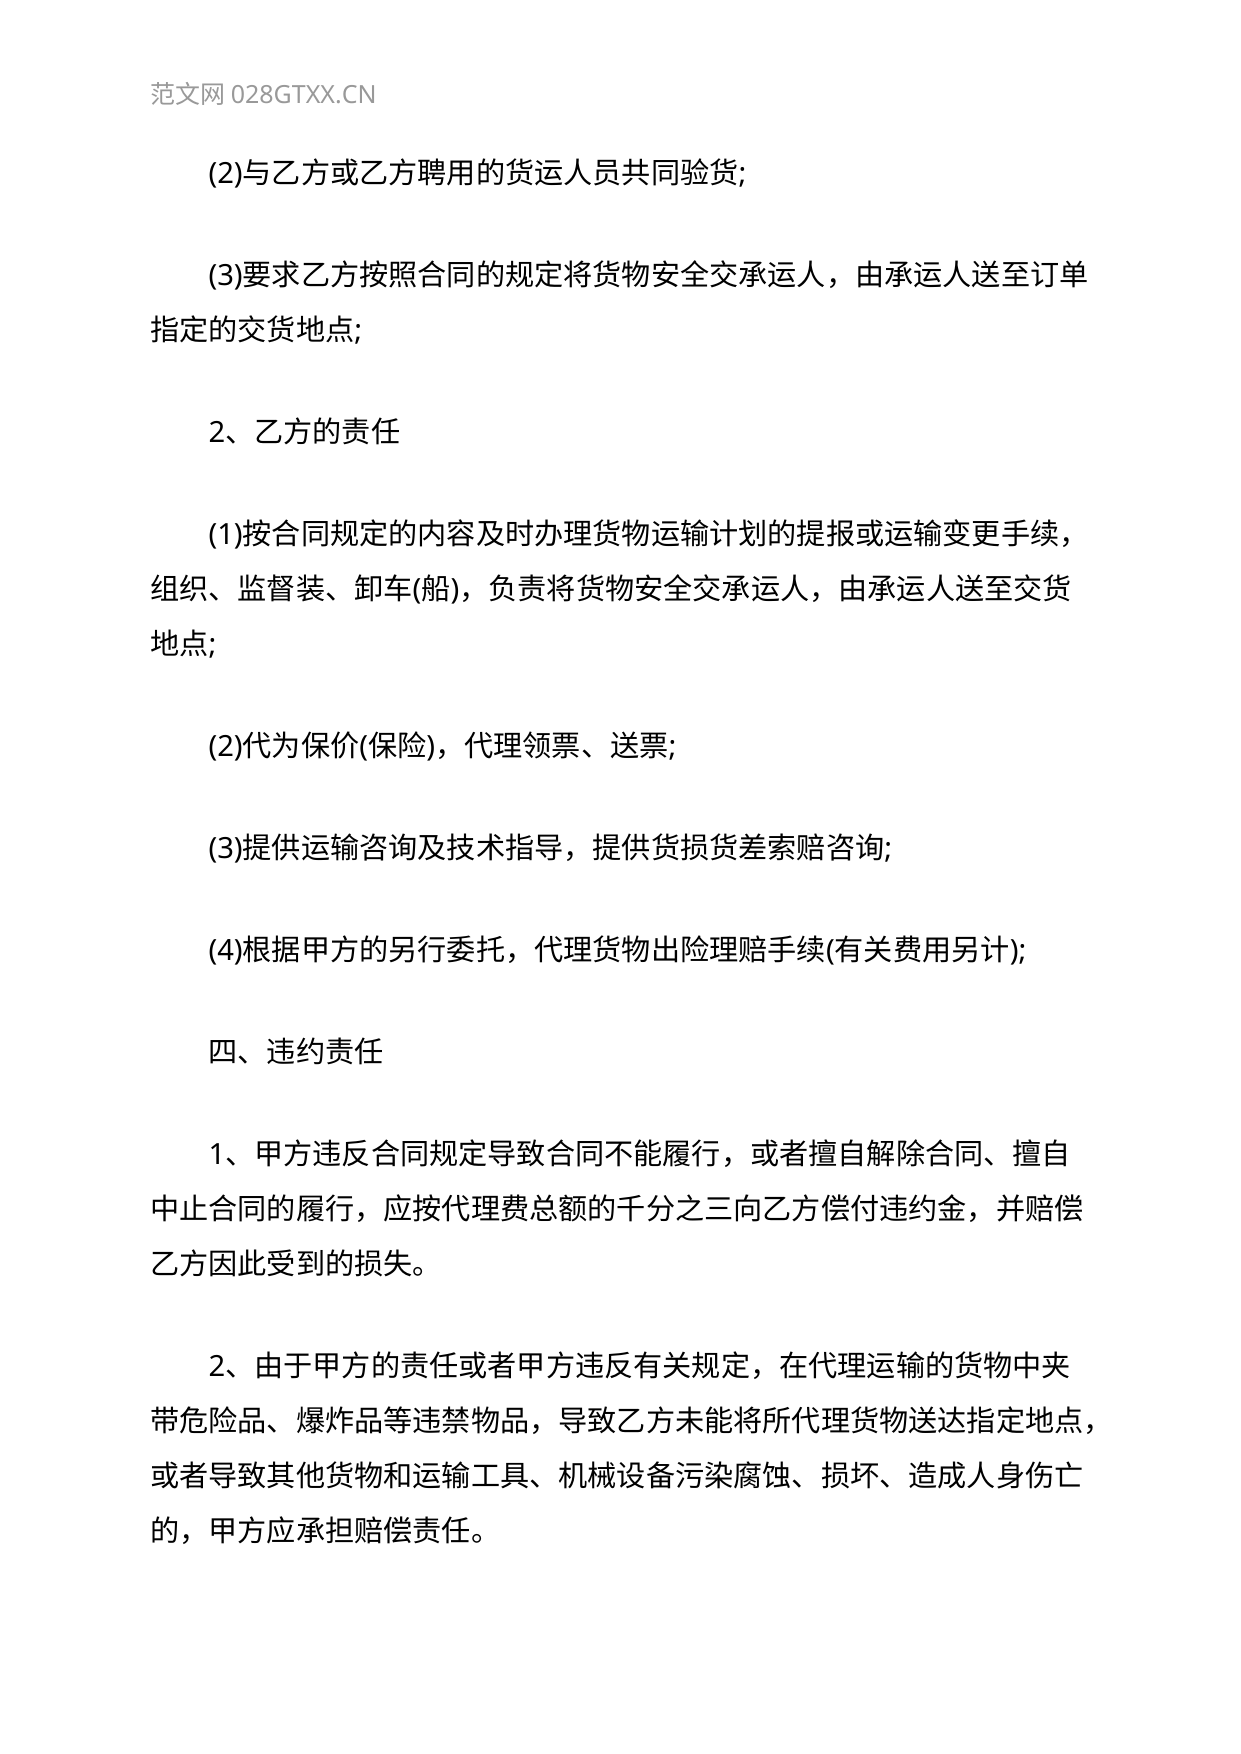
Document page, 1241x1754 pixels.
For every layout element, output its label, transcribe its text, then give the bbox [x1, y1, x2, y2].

text 四、违约责任 [150, 1029, 1090, 1071]
text (2)与乙方或乙方聘用的货运人员共同验货; [150, 150, 1090, 192]
text (2)代为保价(保险)，代理领票、送票; [150, 723, 1090, 765]
text (3)要求乙方按照合同的规定将货物安全交承运人，由承运人送至订单指定的交货地点; [150, 252, 1090, 349]
text (4)根据甲方的另行委托，代理货物出险理赔手续(有关费用另计); [150, 927, 1090, 969]
text (3)提供运输咨询及技术指导，提供货损货差索赔咨询; [150, 825, 1090, 867]
text 2、由于甲方的责任或者甲方违反有关规定，在代理运输的货物中夹带危险品、爆炸品等违禁物品，导致乙方未能将所代理货物送达指定地点，或者导致其他货物和运输工具、机械设备污染腐蚀、损坏、造成人身伤亡的，甲方应承担赔偿责任。 [150, 1342, 1090, 1549]
text (1)按合同规定的内容及时办理货物运输计划的提报或运输变更手续，组织、监督装、卸车(船)，负责将货物安全交承运人，由承运人送至交货地点; [150, 511, 1090, 663]
text 1、甲方违反合同规定导致合同不能履行，或者擅自解除合同、擅自中止合同的履行，应按代理费总额的千分之三向乙方偿付违约金，并赔偿乙方因此受到的损失。 [150, 1131, 1090, 1283]
text 2、乙方的责任 [150, 409, 1090, 451]
